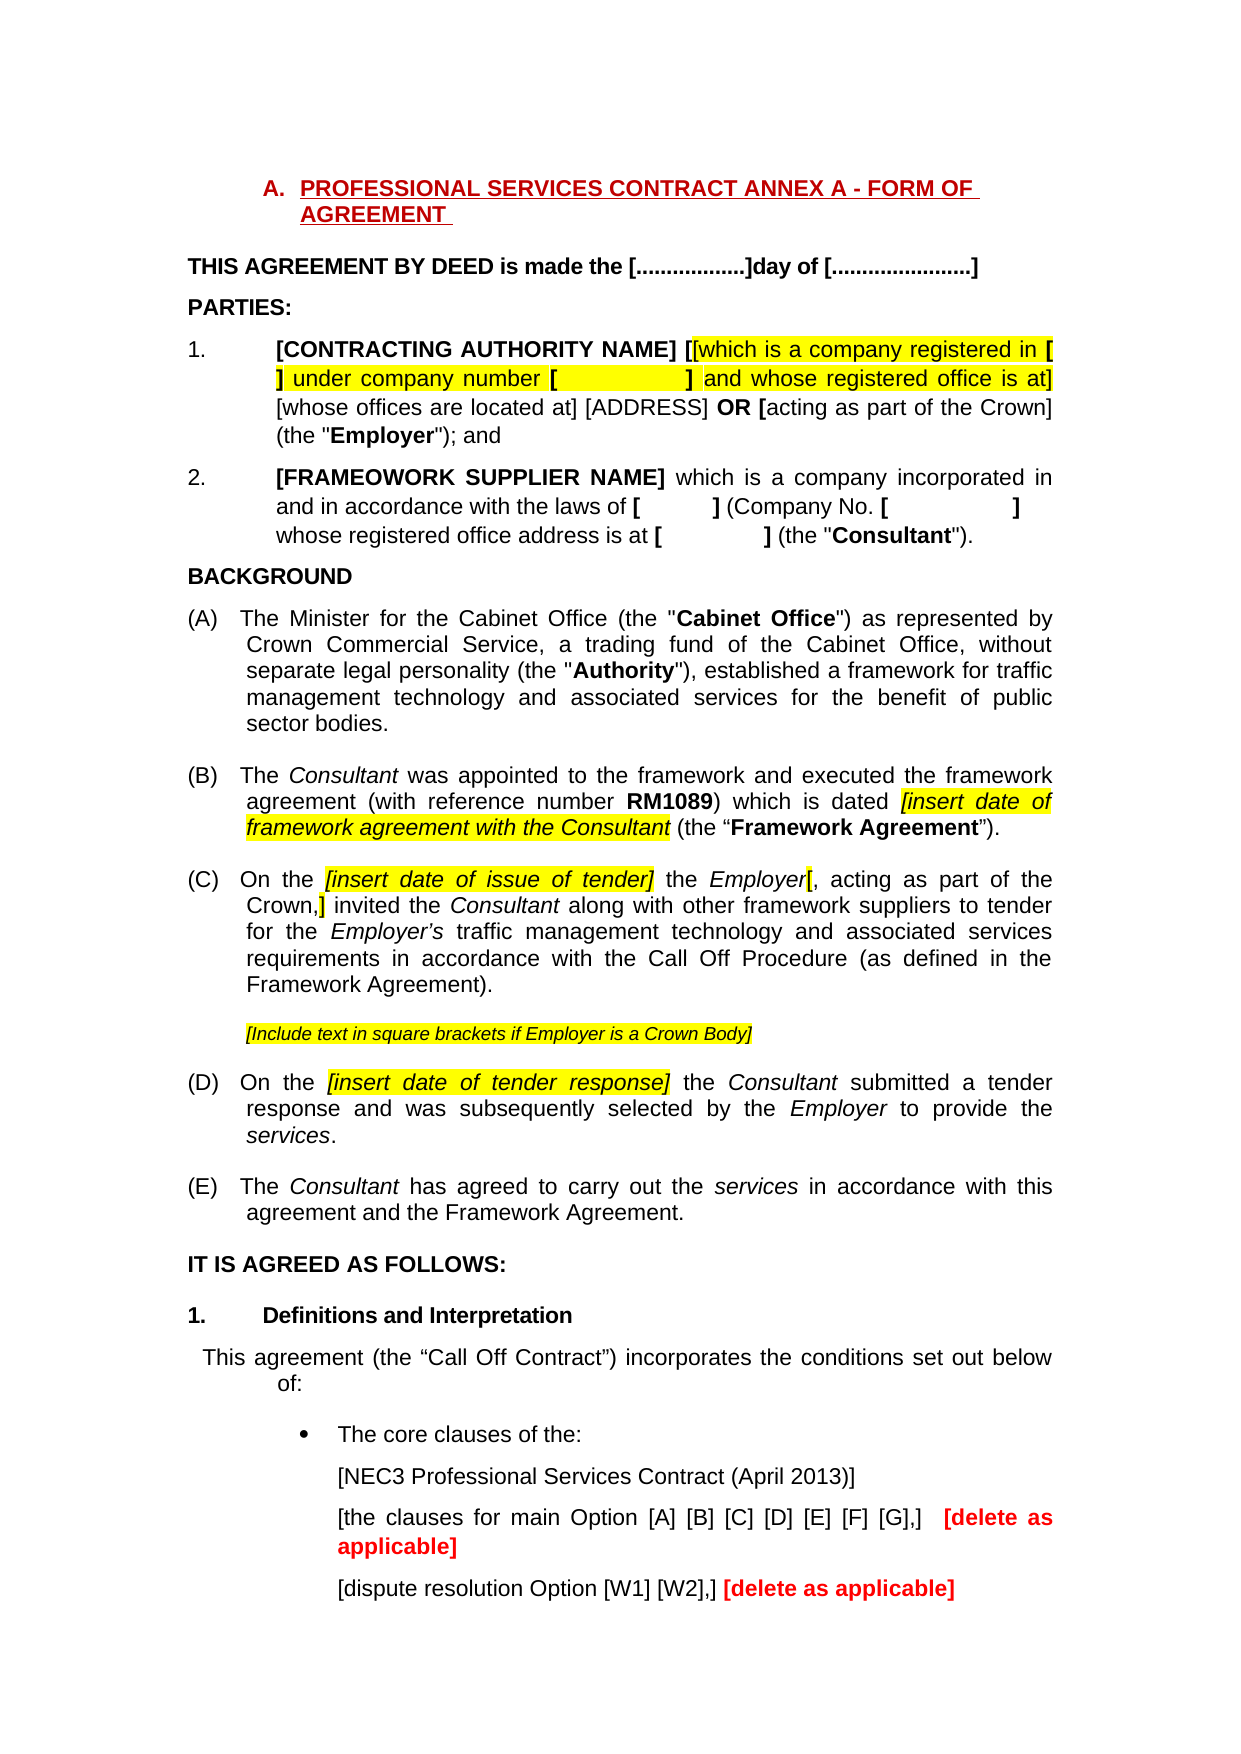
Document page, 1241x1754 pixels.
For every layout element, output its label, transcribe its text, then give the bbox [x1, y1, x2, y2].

text 1. [CONTRACTING AUTHORITY NAME] [[which is a company registered in [ ] under company number [ ] and whose registered office is at] [whose offices are located at] [ADDRESS] OR [acting as part of the Crown] (the "Employer"); and [187, 336, 1053, 449]
list The Consultant was appointed to the framework and executed the framework agreement (with reference number RM1089) which is dated [insert date of framework agreement with the Consultant (the “Framework Agreement”). [187, 762, 1053, 841]
text PARTIES: [187, 294, 1053, 321]
text PROFESSIONAL SERVICES CONTRACT ANNEX A - FORM OF AGREEMENT [262, 175, 1053, 228]
list The Consultant has agreed to carry out the services in accordance with this agreement and the Framework Agreement. [187, 1173, 1053, 1226]
text IT IS AGREED AS FOLLOWS: [187, 1251, 1053, 1277]
text BACKGROUND [187, 563, 1053, 590]
text 2. [FRAMEOWORK SUPPLIER NAME] which is a company incorporated in and in accordance with the laws of [ ] (Company No. [ ] whose registered office address is at [ ] (the "Consultant"). [187, 464, 1053, 548]
text [the clauses for main Option [A] [B] [C] [D] [E] [F] [G],] [delete as applicable] [337, 1504, 1053, 1559]
text [Include text in square brackets if Employer is a Crown Body] [246, 1022, 1053, 1044]
list Definitions and Interpretation [187, 1302, 1053, 1328]
text [dispute resolution Option [W1] [W2],] [delete as applicable] [337, 1574, 1053, 1601]
list The Minister for the Cabinet Office (the "Cabinet Office") as represented by Crown Commercial Service, a trading fund of the Cabinet Office, without separate legal personality (the "Authority"), established a framework for traffic management technology and associated services for the benefit of public sector bodies. [187, 605, 1053, 737]
list On the [insert date of issue of tender] the Employer[, acting as part of the Crown,] invited the Consultant along with other framework suppliers to tender for the Employer’s traffic management technology and associated services requirements in accordance with the Call Off Procedure (as defined in the Framework Agreement). [187, 866, 1053, 997]
list This agreement (the “Call Off Contract”) incorporates the conditions set out below of: [202, 1343, 1053, 1396]
list On the [insert date of tender response] the Consultant submitted a tender response and was subsequently selected by the Employer to provide the services. [187, 1069, 1053, 1148]
list The core clauses of the: [300, 1421, 1053, 1448]
text [NEC3 Professional Services Contract (April 2013)] [337, 1463, 1053, 1489]
text THIS AGREEMENT BY DEED is made the [..................]day of [.......................] [187, 253, 1053, 279]
